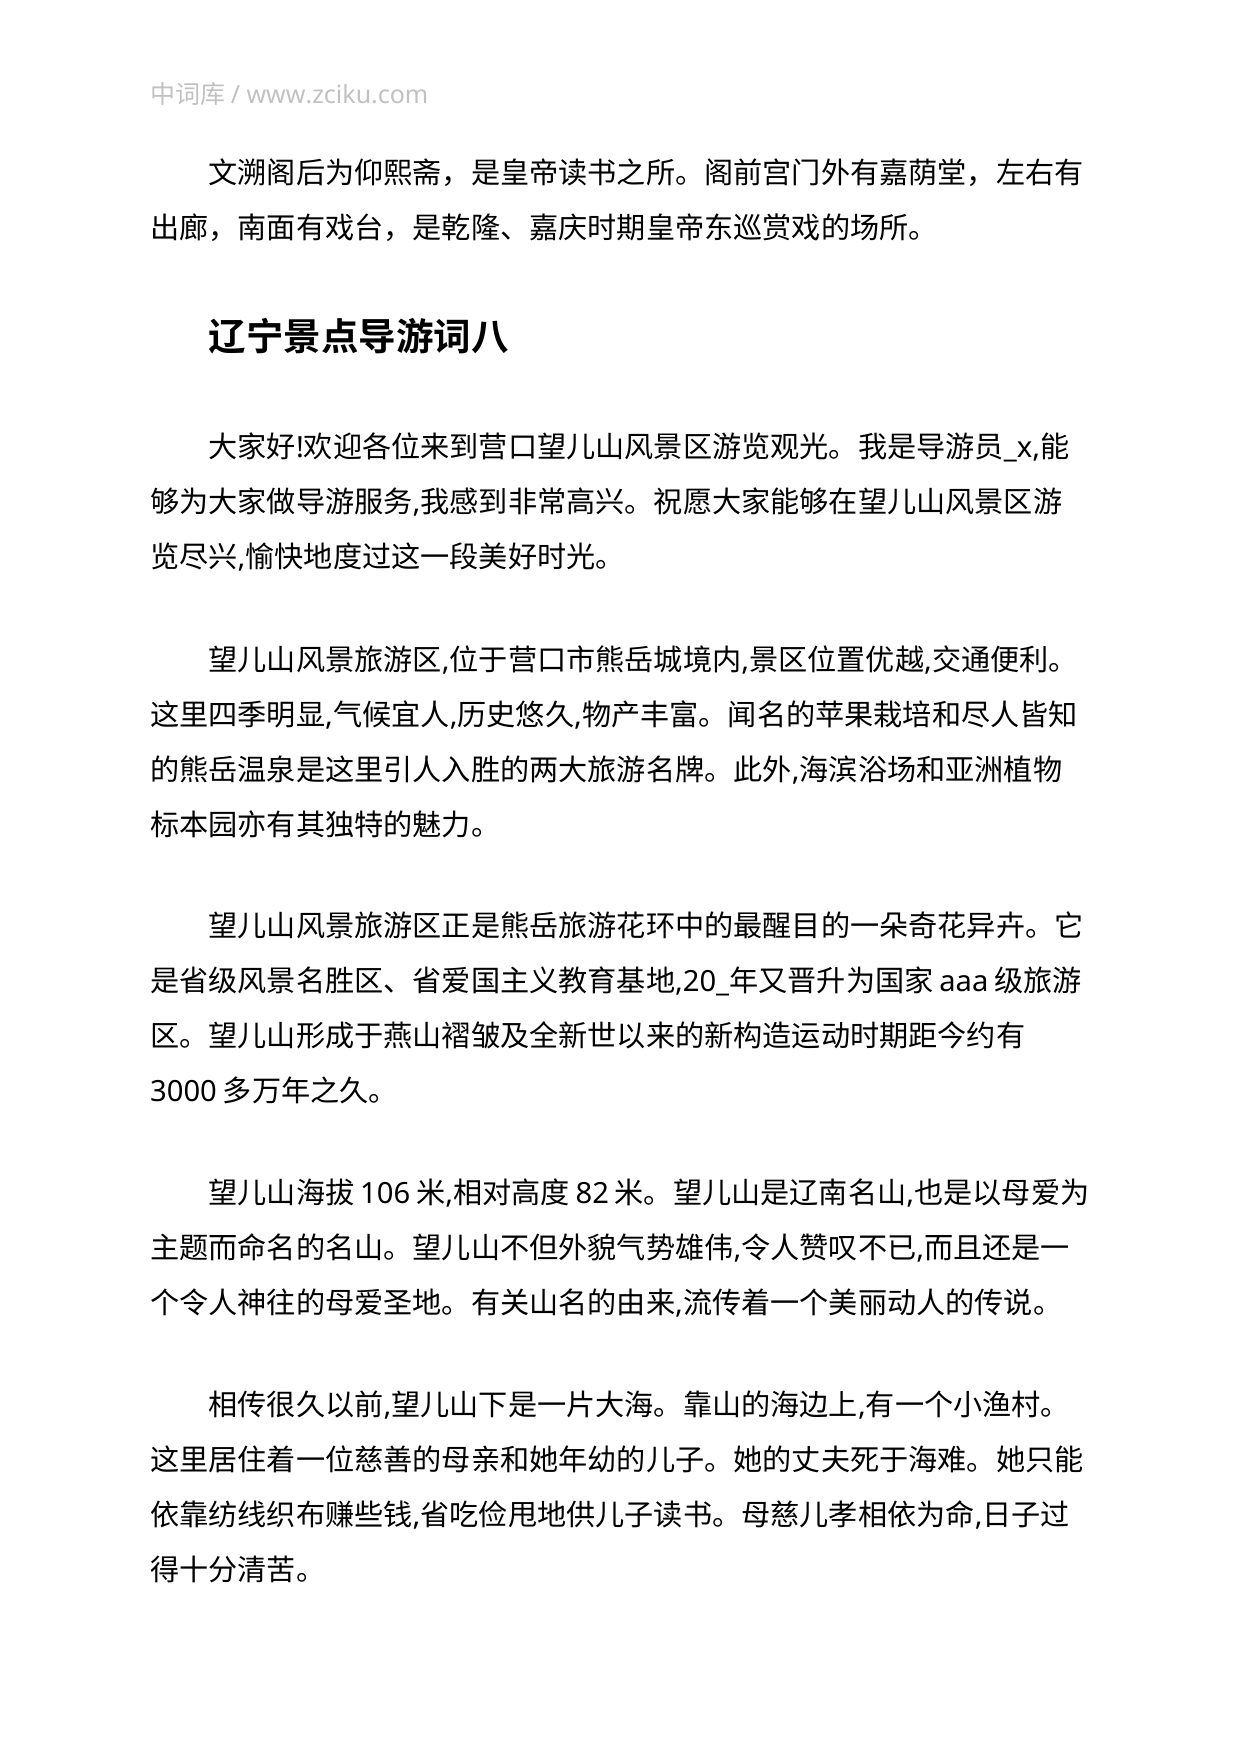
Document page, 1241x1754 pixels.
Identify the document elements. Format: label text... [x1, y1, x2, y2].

text 辽宁景点导游词八 [150, 307, 1090, 361]
text 望儿山海拔106米,相对高度82米。望儿山是辽南名山,也是以母爱为主题而命名的名山。望儿山不但外貌气势雄伟,令人赞叹不已,而且还是一个令人神往的母爱圣地。有关山名的由来,流传着一个美丽动人的传说。 [150, 1169, 1090, 1322]
text 文溯阁后为仰熙斋，是皇帝读书之所。阁前宫门外有嘉荫堂，左右有出廊，南面有戏台，是乾隆、嘉庆时期皇帝东巡赏戏的场所。 [150, 150, 1090, 247]
text 望儿山风景旅游区正是熊岳旅游花环中的最醒目的一朵奇花异卉。它是省级风景名胜区、省爱国主义教育基地,20_年又晋升为国家aaa级旅游区。望儿山形成于燕山褶皱及全新世以来的新构造运动时期距今约有3000多万年之久。 [150, 903, 1090, 1110]
text 望儿山风景旅游区,位于营口市熊岳城境内,景区位置优越,交通便利。这里四季明显,气候宜人,历史悠久,物产丰富。闻名的苹果栽培和尽人皆知的熊岳温泉是这里引人入胜的两大旅游名牌。此外,海滨浴场和亚洲植物标本园亦有其独特的魅力。 [150, 636, 1090, 843]
text 大家好!欢迎各位来到营口望儿山风景区游览观光。我是导游员_x,能够为大家做导游服务,我感到非常高兴。祝愿大家能够在望儿山风景区游览尽兴,愉快地度过这一段美好时光。 [150, 424, 1090, 576]
text 相传很久以前,望儿山下是一片大海。靠山的海边上,有一个小渔村。这里居住着一位慈善的母亲和她年幼的儿子。她的丈夫死于海难。她只能依靠纺线织布赚些钱,省吃俭甩地供儿子读书。母慈儿孝相依为命,日子过得十分清苦。 [150, 1382, 1090, 1589]
